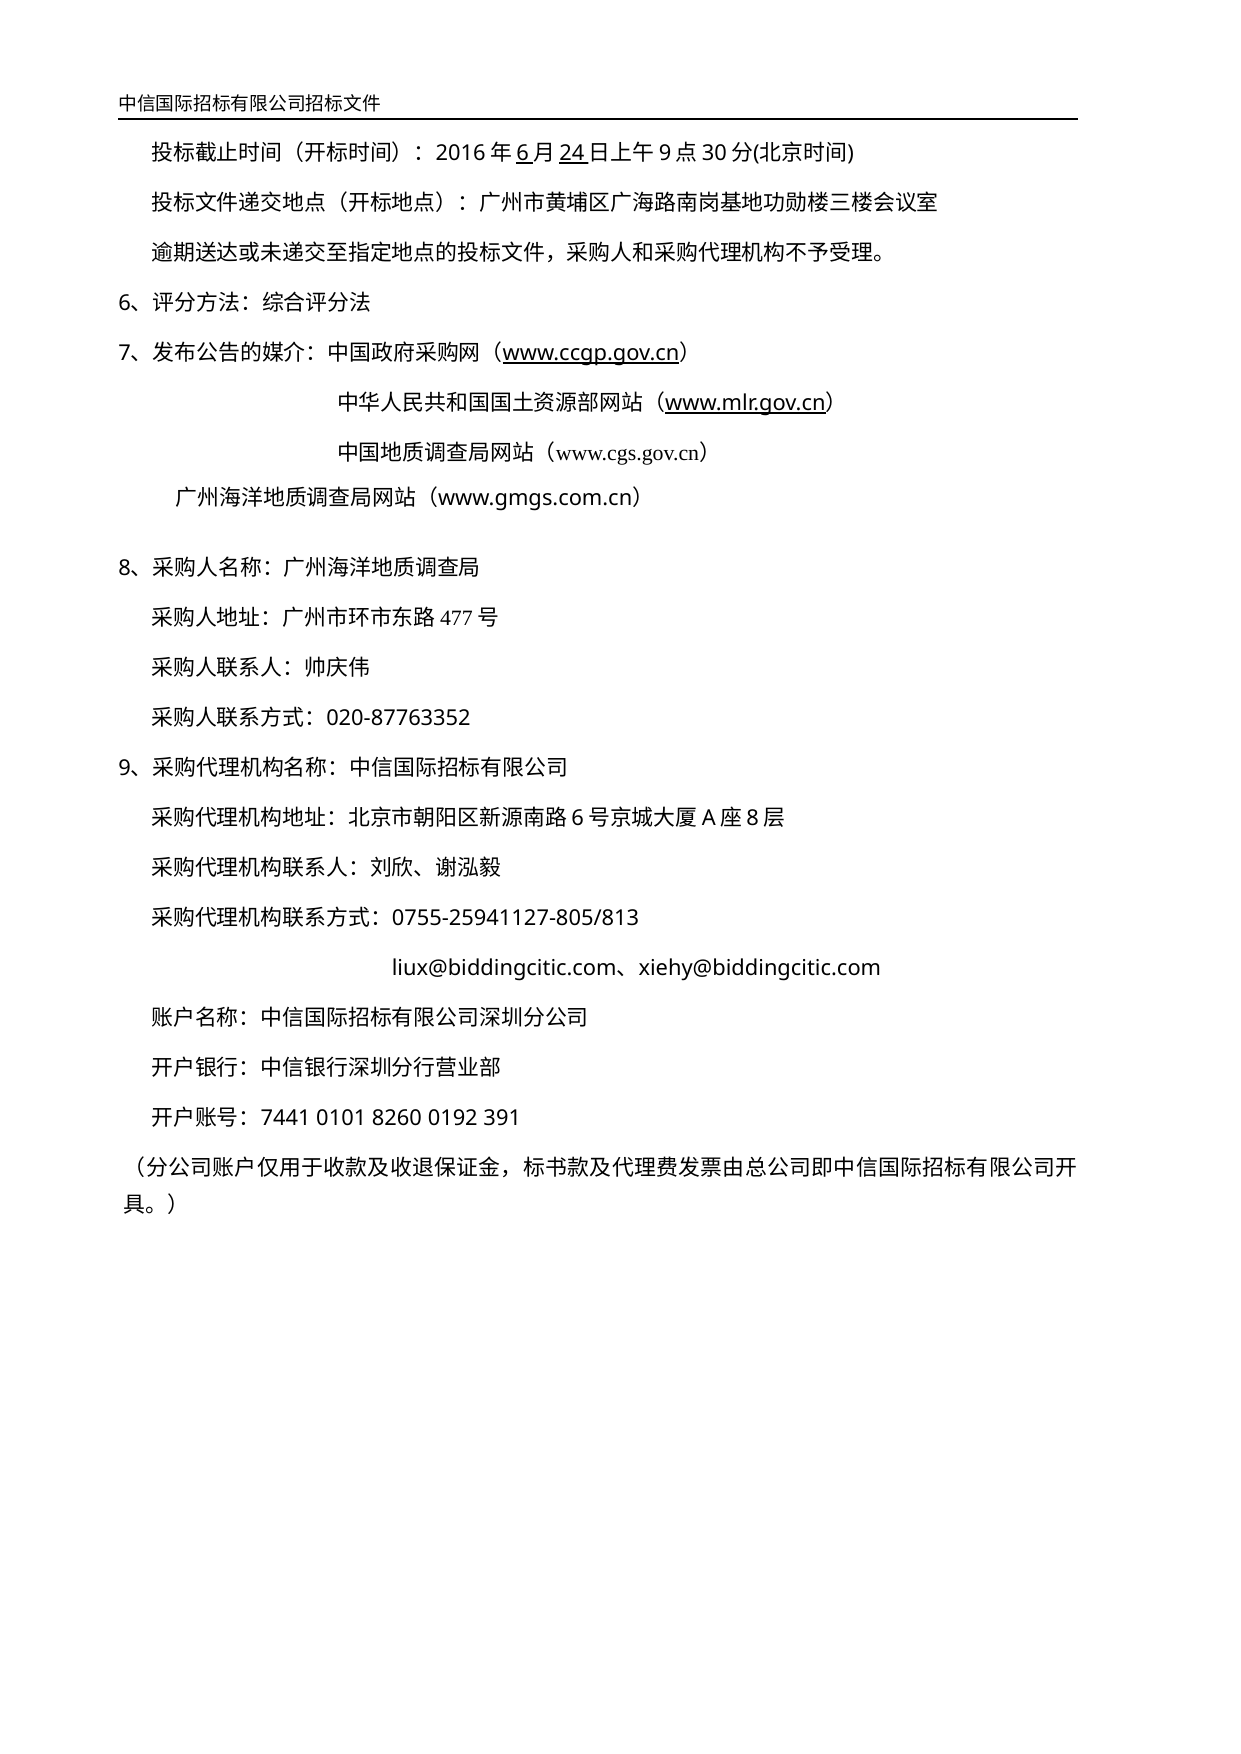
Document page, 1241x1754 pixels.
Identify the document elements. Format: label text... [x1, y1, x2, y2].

text 7、发布公告的媒介：中国政府采购网（www.ccgp.gov.cn） [118, 330, 1078, 368]
text 9、采购代理机构名称：中信国际招标有限公司 [118, 745, 1078, 783]
text liux@biddingcitic.com、xiehy@biddingcitic.com [392, 945, 1078, 983]
text 采购人地址：广州市环市东路477号 [118, 595, 1078, 633]
text 采购人联系方式：020-87763352 [118, 695, 1078, 733]
text （分公司账户仅用于收款及收退保证金，标书款及代理费发票由总公司即中信国际招标有限公司开具。） [124, 1145, 1078, 1220]
text 广州海洋地质调查局网站（www.gmgs.com.cn） [118, 480, 1078, 513]
text 采购人联系人：帅庆伟 [118, 645, 1078, 683]
text 开户账号：7441 0101 8260 0192 391 [118, 1095, 1078, 1133]
text 中华人民共和国国土资源部网站（www.mlr.gov.cn） [206, 380, 1078, 418]
text 6、评分方法：综合评分法 [118, 280, 1078, 318]
text 开户银行：中信银行深圳分行营业部 [118, 1045, 1078, 1083]
text 采购代理机构地址：北京市朝阳区新源南路6号京城大厦A座8层 [118, 795, 1078, 833]
text 中国地质调查局网站（www.cgs.gov.cn） [206, 430, 1078, 468]
text 逾期送达或未递交至指定地点的投标文件，采购人和采购代理机构不予受理。 [151, 230, 1078, 268]
text 投标文件递交地点（开标地点）：广州市黄埔区广海路南岗基地功勋楼三楼会议室 [151, 180, 1078, 218]
text 账户名称：中信国际招标有限公司深圳分公司 [118, 995, 1078, 1033]
text 采购代理机构联系方式：0755-25941127-805/813 [151, 895, 1078, 933]
text 采购代理机构联系人：刘欣、谢泓毅 [118, 845, 1078, 883]
text 8、采购人名称：广州海洋地质调查局 [118, 545, 1078, 583]
text 投标截止时间（开标时间）：2016年6月24日上午9点30分(北京时间) [151, 130, 1078, 168]
